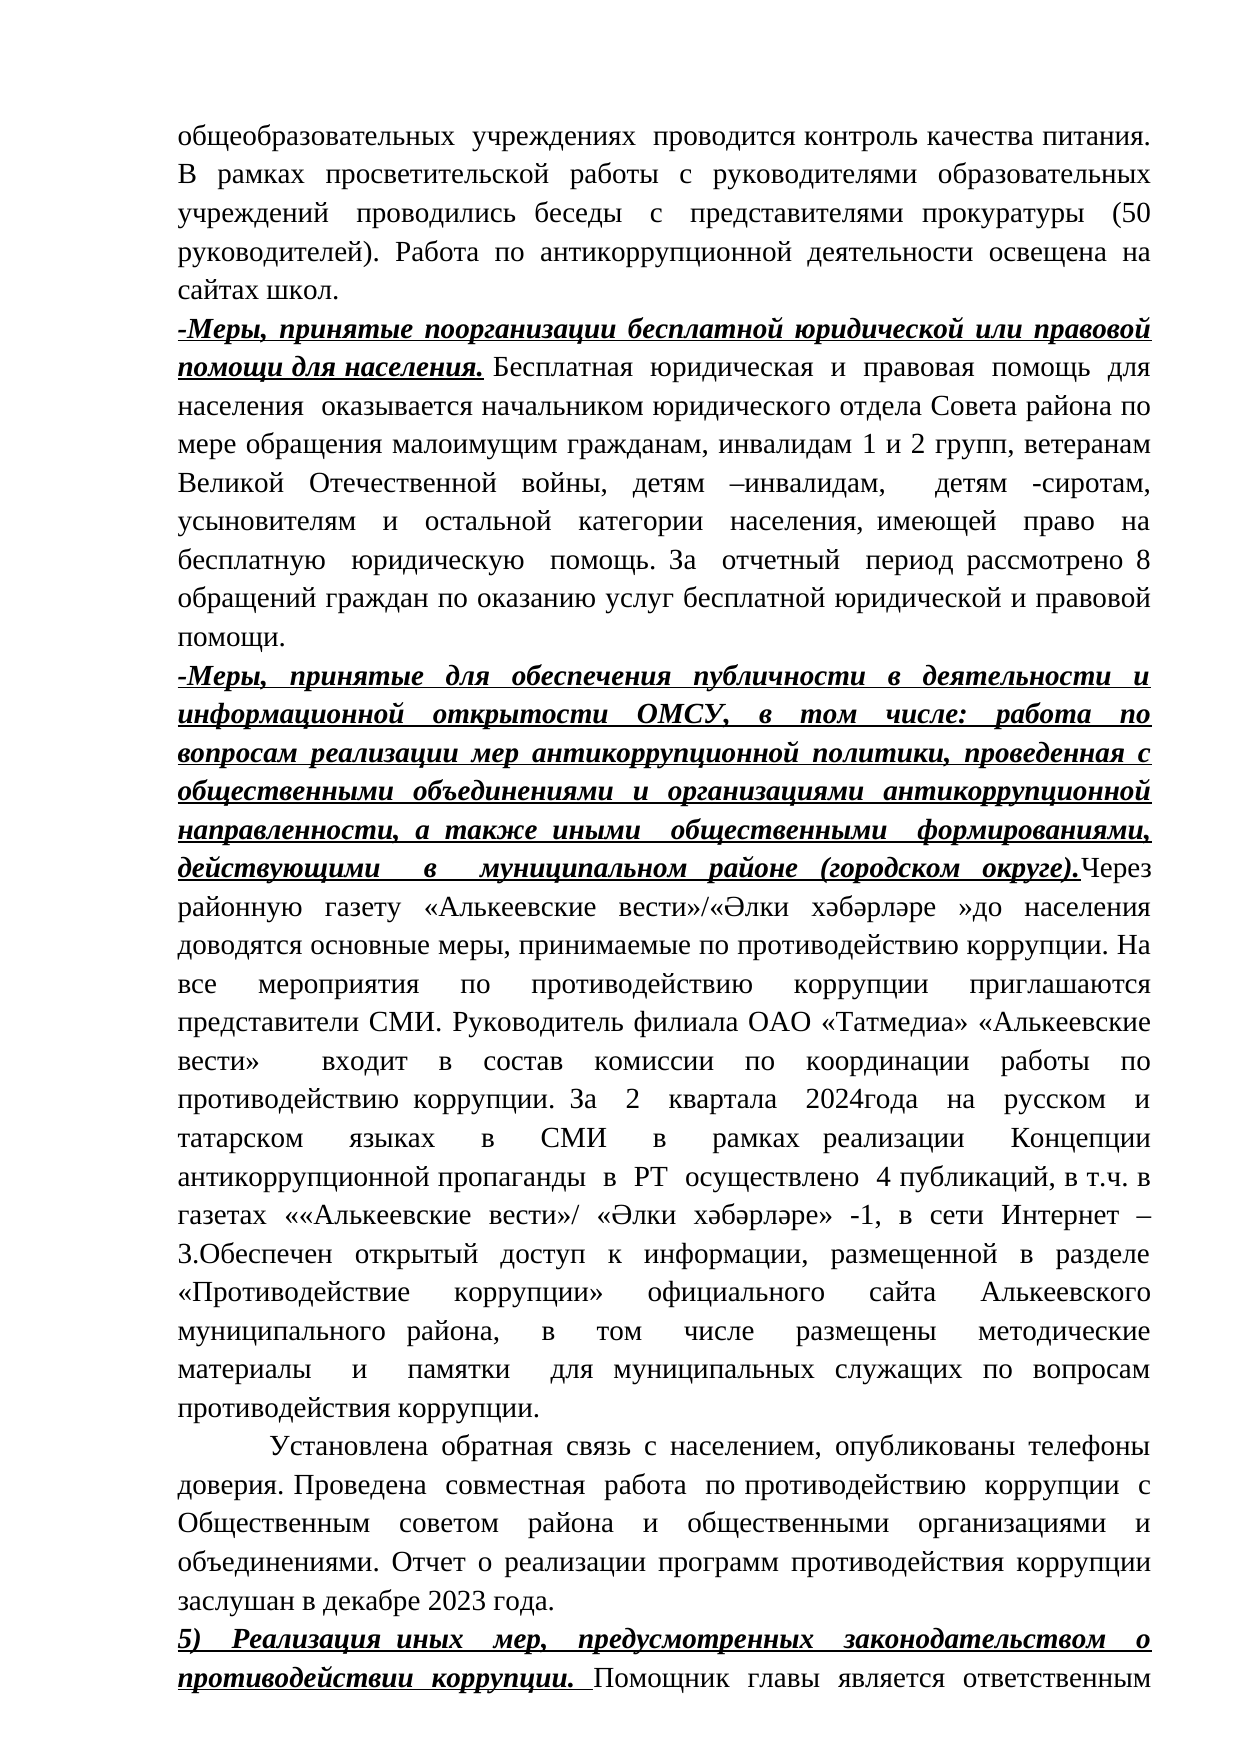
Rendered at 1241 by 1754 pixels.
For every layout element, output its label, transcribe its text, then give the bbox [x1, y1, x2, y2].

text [177, 1651, 1152, 1693]
text Установлена обратная связь с населением, опубликованы телефоны доверия. Проведена совместная работа по противодействию коррупции с Общественным советом района и общественными организациями и объединениями. Отчет о реализации программ противодействия коррупции заслушан в декабре 2023 года. [177, 1428, 1152, 1616]
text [177, 118, 1152, 306]
text -Меры, принятые поорганизации бесплатной юридической или правовой помощи для населения. Бесплатная юридическая и правовая помощь для населения оказывается начальником юридического отдела Совета района по мере обращения малоимущим гражданам, инвалидам 1 и 2 групп, ветеранам Великой Отечественной войны, детям –инвалидам, детям -сиротам, усыновителям и остальной категории населения, имеющей право на бесплатную юридическую помощь. За отчетный период рассмотрено 8 обращений граждан по оказанию услуг бесплатной юридической и правовой помощи. [177, 341, 1152, 653]
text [177, 1621, 1152, 1650]
text -Меры, принятые для обеспечения публичности в деятельности и информационной открытости ОМСУ, в том числе: работа по вопросам реализации мер антикоррупционной политики, проведенная с общественными объединениями и организациями антикоррупционной направленности, а также иными общественными формированиями, действующими в муниципальном районе (городском округе).Через районную газету «Алькеевские вести»/«Әлки хәбәрләре »до населения доводятся основные меры, принимаемые по противодействию коррупции. На все мероприятия по противодействию коррупции приглашаются представители СМИ. Руководитель филиала ОАО «Татмедиа» «Алькеевские вести» входит в состав комиссии по координации работы по противодействию коррупции. За 2 квартала 2024года на русском и татарском языках в СМИ в рамках реализации Концепции антикоррупционной пропаганды в РТ осуществлено 4 публикаций, в т.ч. в газетах ««Алькеевские вести»/ «Әлки хәбәрләре» -1, в сети Интернет –3.Обеспечен открытый доступ к информации, размещенной в разделе «Противодействие коррупции» официального сайта Алькеевского муниципального района, в том числе размещены методические материалы и памятки для муниципальных служащих по вопросам противодействия коррупции. [177, 842, 1152, 1423]
